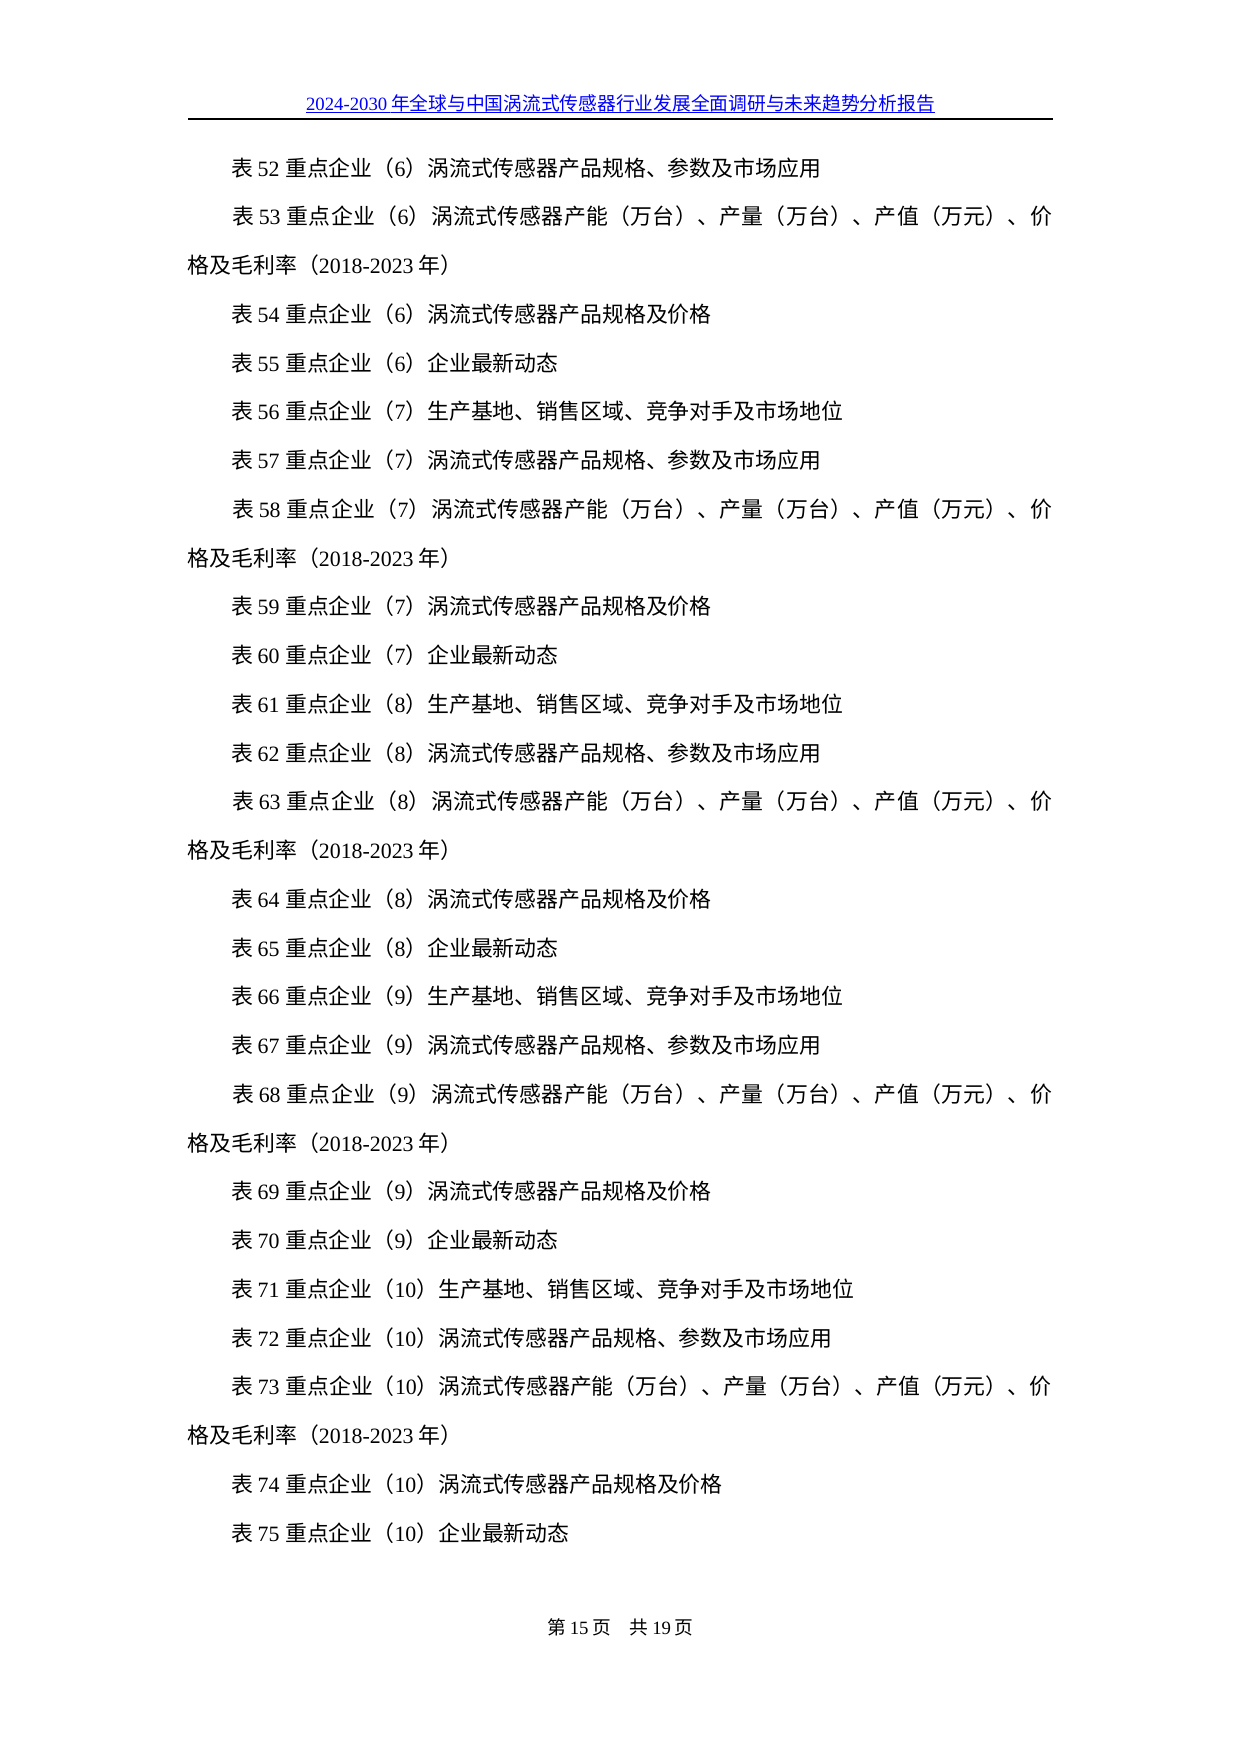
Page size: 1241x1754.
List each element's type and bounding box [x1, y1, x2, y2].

text [187, 150, 1053, 1548]
